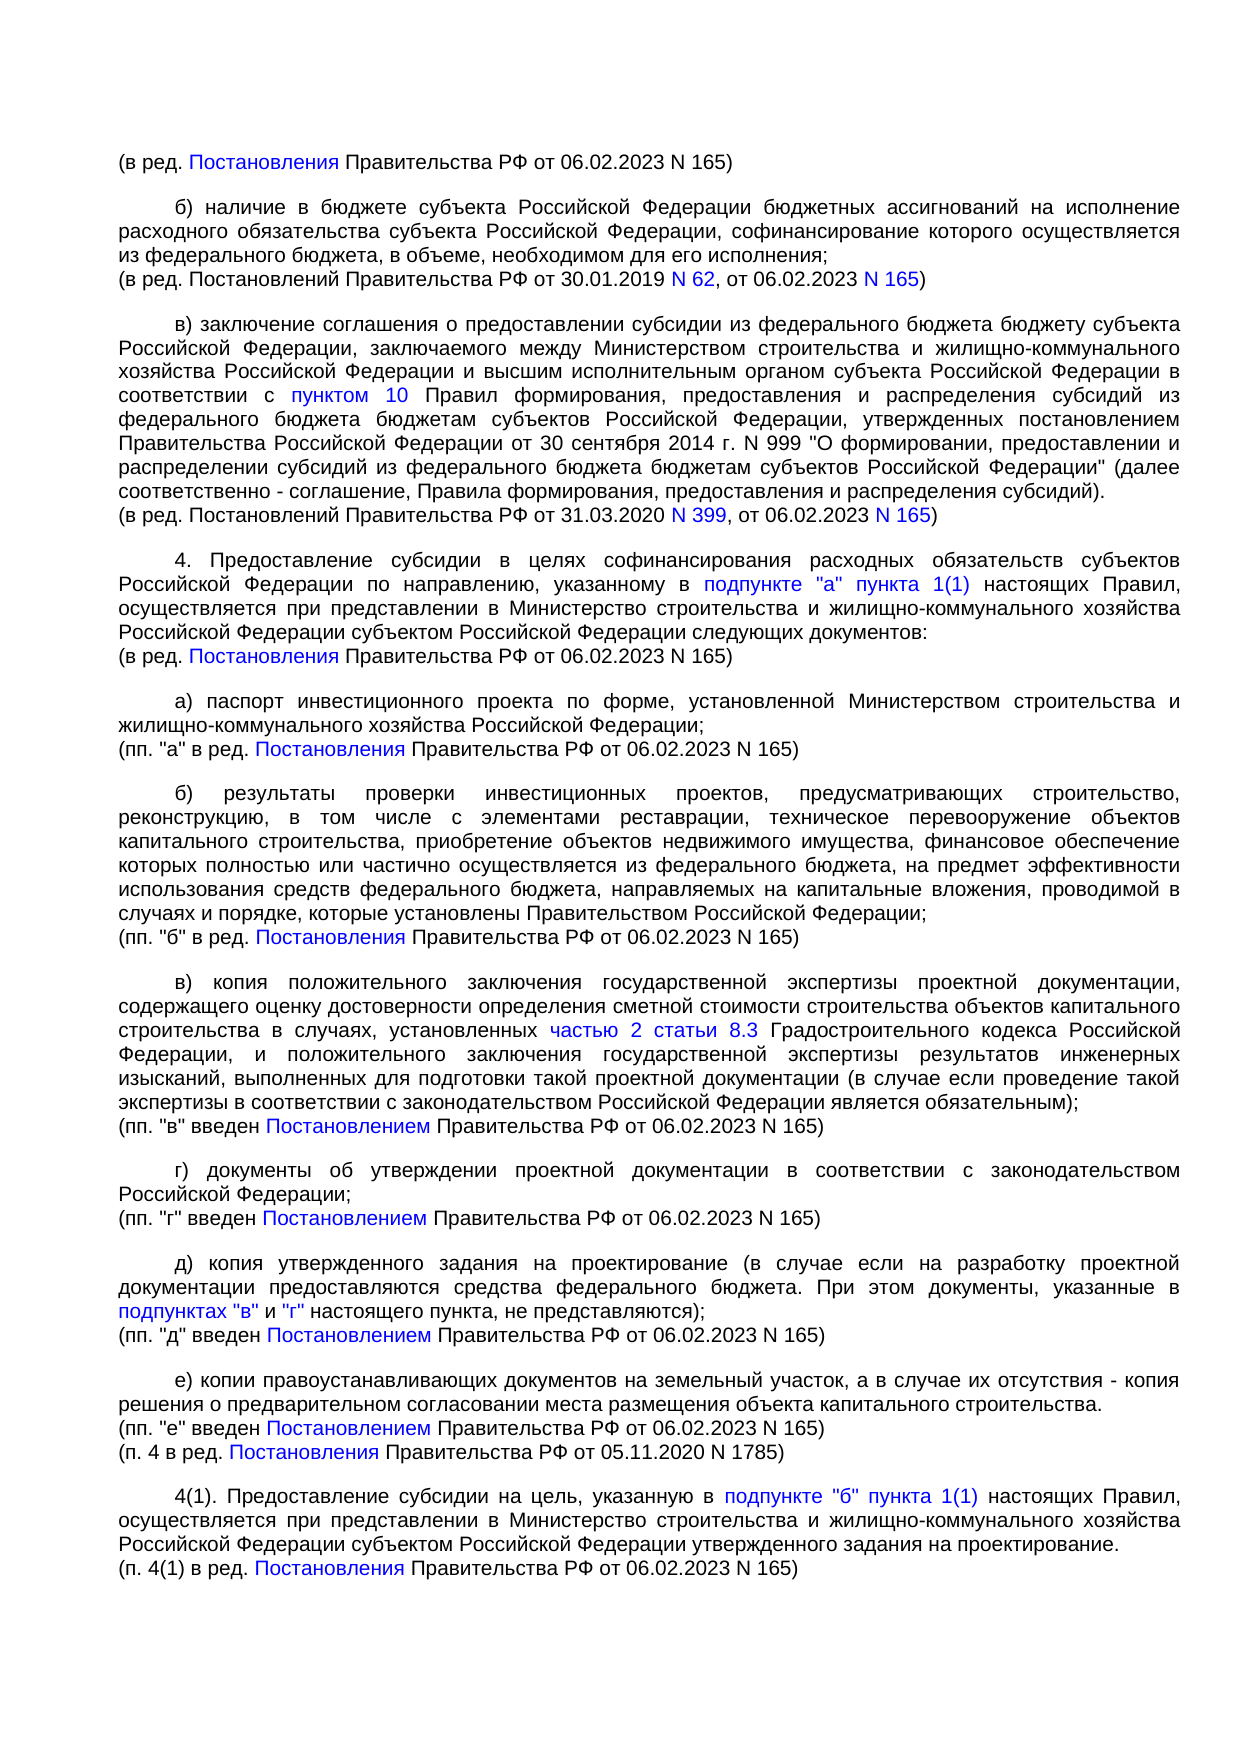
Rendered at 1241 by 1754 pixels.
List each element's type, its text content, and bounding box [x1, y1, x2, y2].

text (в ред. Постановлений Правительства РФ от 31.03.2020 N 399, от 06.02.2023 N 165) [118, 503, 1181, 527]
text (п. 4(1) в ред. Постановления Правительства РФ от 06.02.2023 N 165) [118, 1556, 1181, 1580]
text 4. Предоставление субсидии в целях софинансирования расходных обязательств субъектов Российской Федерации по направлению, указанному в подпункте "а" пункта 1(1) настоящих Правил, осуществляется при представлении в Министерство строительства и жилищно-коммунального хозяйства Российской Федерации субъектом Российской Федерации следующих документов: [118, 548, 1181, 644]
text д) копия утвержденного задания на проектирование (в случае если на разработку проектной документации предоставляются средства федерального бюджета. При этом документы, указанные в подпунктах "в" и "г" настоящего пункта, не представляются); [118, 1251, 1181, 1323]
text (п. 4 в ред. Постановления Правительства РФ от 05.11.2020 N 1785) [118, 1439, 1181, 1463]
text (пп. "б" в ред. Постановления Правительства РФ от 06.02.2023 N 165) [118, 925, 1181, 949]
text 4(1). Предоставление субсидии на цель, указанную в подпункте "б" пункта 1(1) настоящих Правил, осуществляется при представлении в Министерство строительства и жилищно-коммунального хозяйства Российской Федерации субъектом Российской Федерации утвержденного задания на проектирование. [118, 1484, 1181, 1556]
text б) результаты проверки инвестиционных проектов, предусматривающих строительство, реконструкцию, в том числе с элементами реставрации, техническое перевооружение объектов капитального строительства, приобретение объектов недвижимого имущества, финансовое обеспечение которых полностью или частично осуществляется из федерального бюджета, на предмет эффективности использования средств федерального бюджета, направляемых на капитальные вложения, проводимой в случаях и порядке, которые установлены Правительством Российской Федерации; [118, 781, 1181, 925]
text г) документы об утверждении проектной документации в соответствии с законодательством Российской Федерации; [118, 1158, 1181, 1206]
text (в ред. Постановления Правительства РФ от 06.02.2023 N 165) [118, 150, 1181, 174]
text в) копия положительного заключения государственной экспертизы проектной документации, содержащего оценку достоверности определения сметной стоимости строительства объектов капитального строительства в случаях, установленных частью 2 статьи 8.3 Градостроительного кодекса Российской Федерации, и положительного заключения государственной экспертизы результатов инженерных изысканий, выполненных для подготовки такой проектной документации (в случае если проведение такой экспертизы в соответствии с законодательством Российской Федерации является обязательным); [118, 970, 1181, 1113]
text а) паспорт инвестиционного проекта по форме, установленной Министерством строительства и жилищно-коммунального хозяйства Российской Федерации; [118, 688, 1181, 736]
text (пп. "е" введен Постановлением Правительства РФ от 06.02.2023 N 165) [118, 1416, 1181, 1439]
text (пп. "г" введен Постановлением Правительства РФ от 06.02.2023 N 165) [118, 1206, 1181, 1230]
text е) копии правоустанавливающих документов на земельный участок, а в случае их отсутствия - копия решения о предварительном согласовании места размещения объекта капитального строительства. [118, 1368, 1181, 1416]
text (в ред. Постановлений Правительства РФ от 30.01.2019 N 62, от 06.02.2023 N 165) [118, 267, 1181, 291]
text б) наличие в бюджете субъекта Российской Федерации бюджетных ассигнований на исполнение расходного обязательства субъекта Российской Федерации, софинансирование которого осуществляется из федерального бюджета, в объеме, необходимом для его исполнения; [118, 195, 1181, 267]
text в) заключение соглашения о предоставлении субсидии из федерального бюджета бюджету субъекта Российской Федерации, заключаемого между Министерством строительства и жилищно-коммунального хозяйства Российской Федерации и высшим исполнительным органом субъекта Российской Федерации в соответствии с пунктом 10 Правил формирования, предоставления и распределения субсидий из федерального бюджета бюджетам субъектов Российской Федерации, утвержденных постановлением Правительства Российской Федерации от 30 сентября 2014 г. N 999 "О формировании, предоставлении и распределении субсидий из федерального бюджета бюджетам субъектов Российской Федерации" (далее соответственно - соглашение, Правила формирования, предоставления и распределения субсидий). [118, 311, 1181, 503]
text (в ред. Постановления Правительства РФ от 06.02.2023 N 165) [118, 644, 1181, 668]
text (пп. "а" в ред. Постановления Правительства РФ от 06.02.2023 N 165) [118, 736, 1181, 760]
text (пп. "в" введен Постановлением Правительства РФ от 06.02.2023 N 165) [118, 1113, 1181, 1137]
text (пп. "д" введен Постановлением Правительства РФ от 06.02.2023 N 165) [118, 1323, 1181, 1347]
